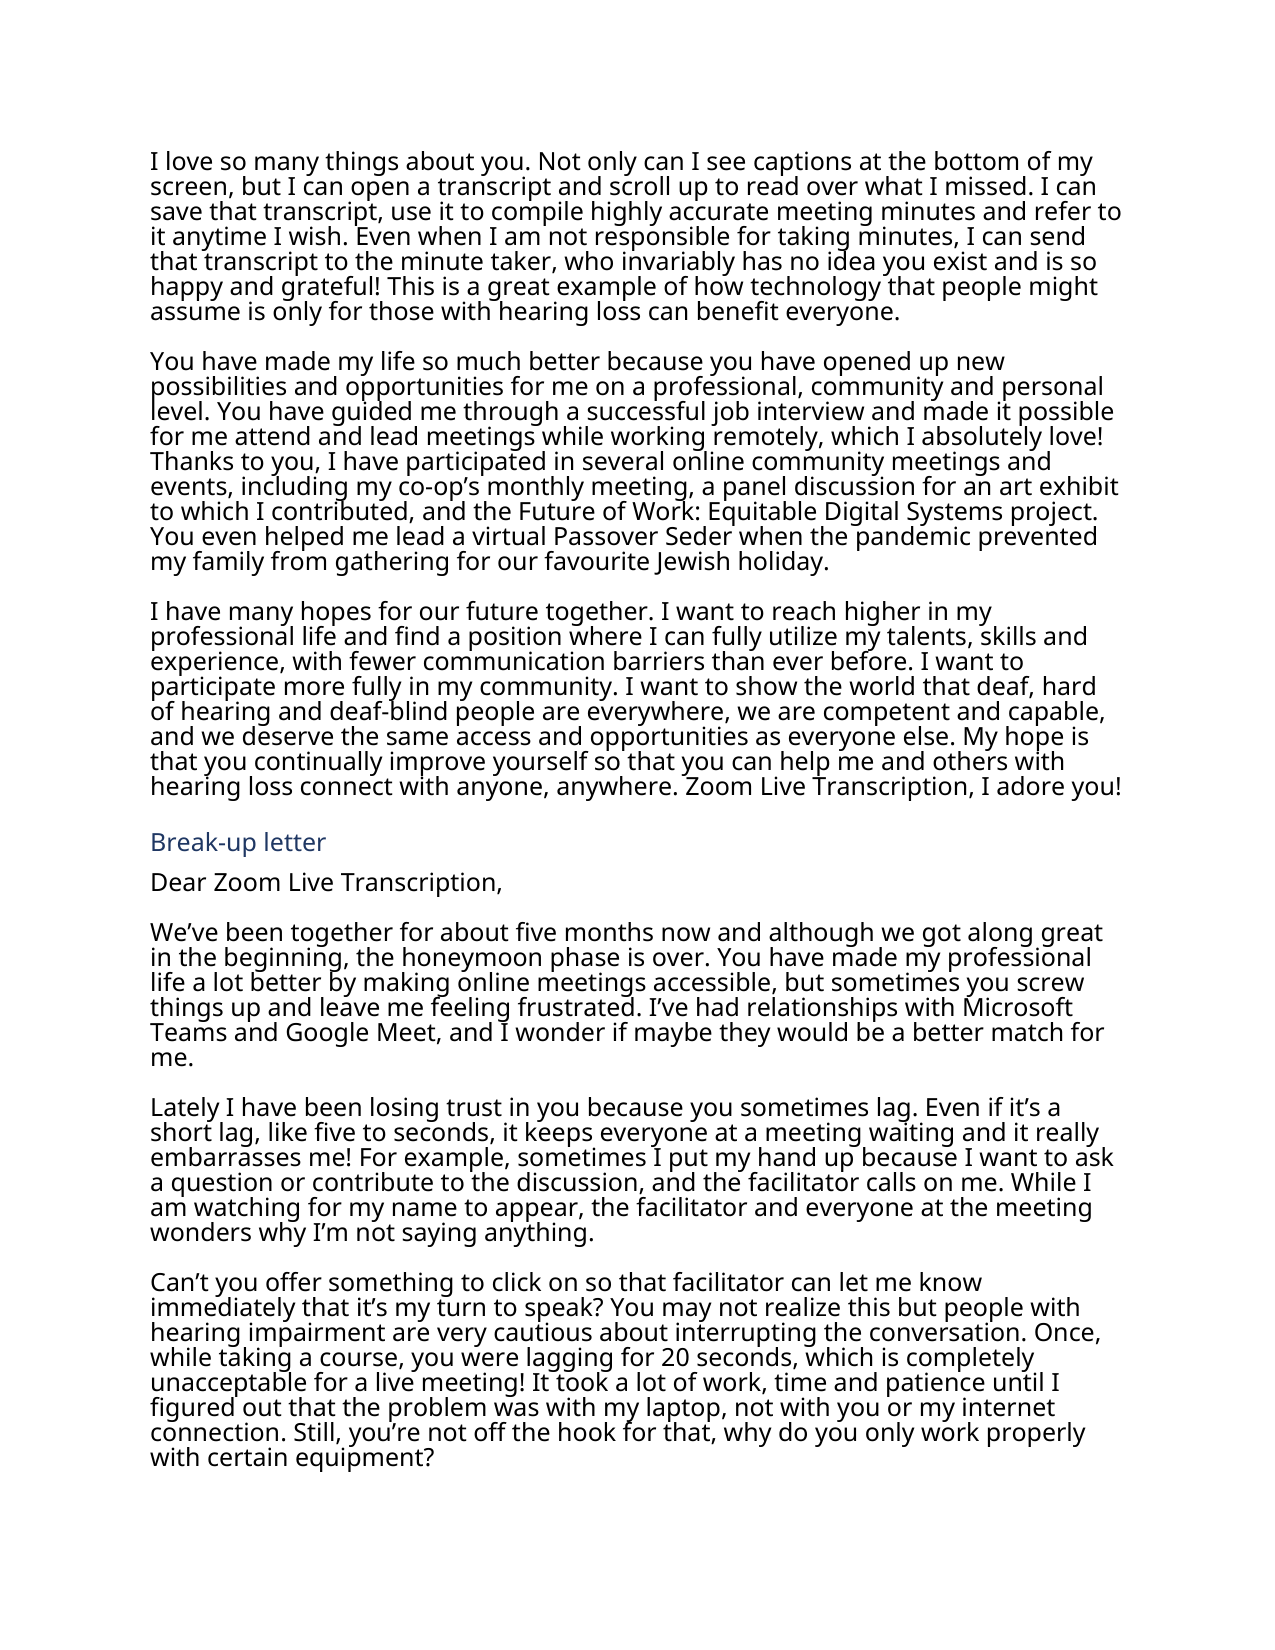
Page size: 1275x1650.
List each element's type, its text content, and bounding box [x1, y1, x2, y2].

subtitle Break-up letter [150, 825, 1125, 859]
text You have made my life so much better because you have opened up new possibilities and opportunities for me on a professional, community and personal level. You have guided me through a successful job interview and made it possible for me attend and lead meetings while working remotely, which I absolutely love! Thanks to you, I have participated in several online community meetings and events, including my co-op’s monthly meeting, a panel discussion for an art exhibit to which I contributed, and the Future of Work: Equitable Digital Systems project. You even helped me lead a virtual Passover Seder when the pandemic prevented my family from gathering for our favourite Jewish holiday. [150, 350, 1125, 575]
text We’ve been together for about five months now and although we got along great in the beginning, the honeymoon phase is over. You have made my professional life a lot better by making online meetings accessible, but sometimes you screw things up and leave me feeling frustrated. I’ve had relationships with Microsoft Teams and Google Meet, and I wonder if maybe they would be a better match for me. [150, 922, 1125, 1072]
text I love so many things about you. Not only can I see captions at the bottom of my screen, but I can open a transcript and scroll up to read over what I missed. I can save that transcript, use it to compile highly accurate meeting minutes and refer to it anytime I wish. Even when I am not responsible for taking minutes, I can send that transcript to the minute taker, who invariably has no idea you exist and is so happy and grateful! This is a great example of how technology that people might assume is only for those with hearing loss can benefit everyone. [150, 150, 1125, 325]
text Lately I have been losing trust in you because you sometimes lag. Even if it’s a short lag, like five to seconds, it keeps everyone at a meeting waiting and it really embarrasses me! For example, sometimes I put my hand up because I want to ask a question or contribute to the discussion, and the facilitator calls on me. While I am watching for my name to appear, the facilitator and everyone at the meeting wonders why I’m not saying anything. [150, 1097, 1125, 1247]
text Dear Zoom Live Transcription, [150, 872, 1125, 897]
text I have many hopes for our future together. I want to reach higher in my professional life and find a position where I can fully utilize my talents, skills and experience, with fewer communication barriers than ever before. I want to participate more fully in my community. I want to show the world that deaf, hard of hearing and deaf-blind people are everywhere, we are competent and capable, and we deserve the same access and opportunities as everyone else. My hope is that you continually improve yourself so that you can help me and others with hearing loss connect with anyone, anywhere. Zoom Live Transcription, I adore you! [150, 600, 1125, 800]
text Can’t you offer something to click on so that facilitator can let me know immediately that it’s my turn to speak? You may not realize this but people with hearing impairment are very cautious about interrupting the conversation. Once, while taking a course, you were lagging for 20 seconds, which is completely unacceptable for a live meeting! It took a lot of work, time and patience until I figured out that the problem was with my laptop, not with you or my internet connection. Still, you’re not off the hook for that, why do you only work properly with certain equipment? [150, 1272, 1125, 1472]
